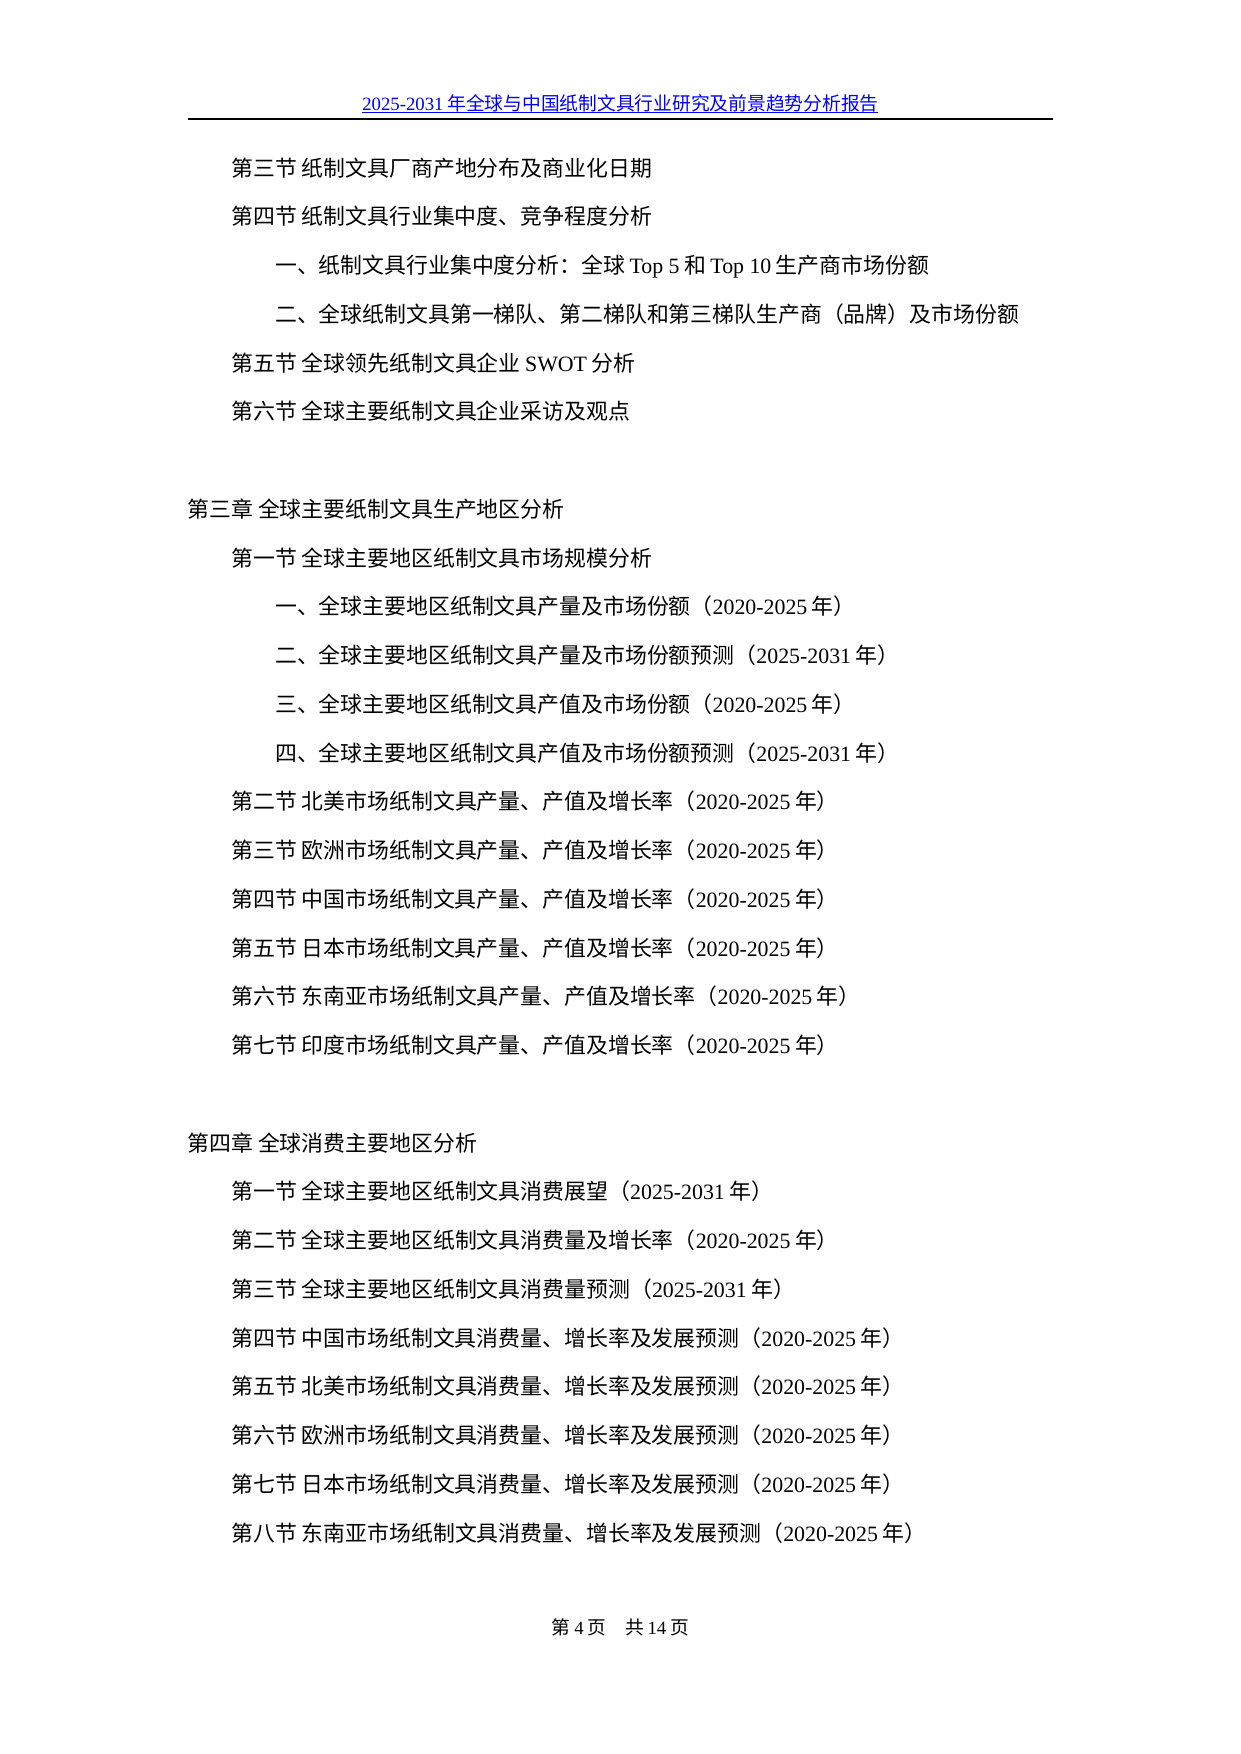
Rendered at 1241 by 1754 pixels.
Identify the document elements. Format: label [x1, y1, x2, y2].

text [187, 150, 1053, 1548]
